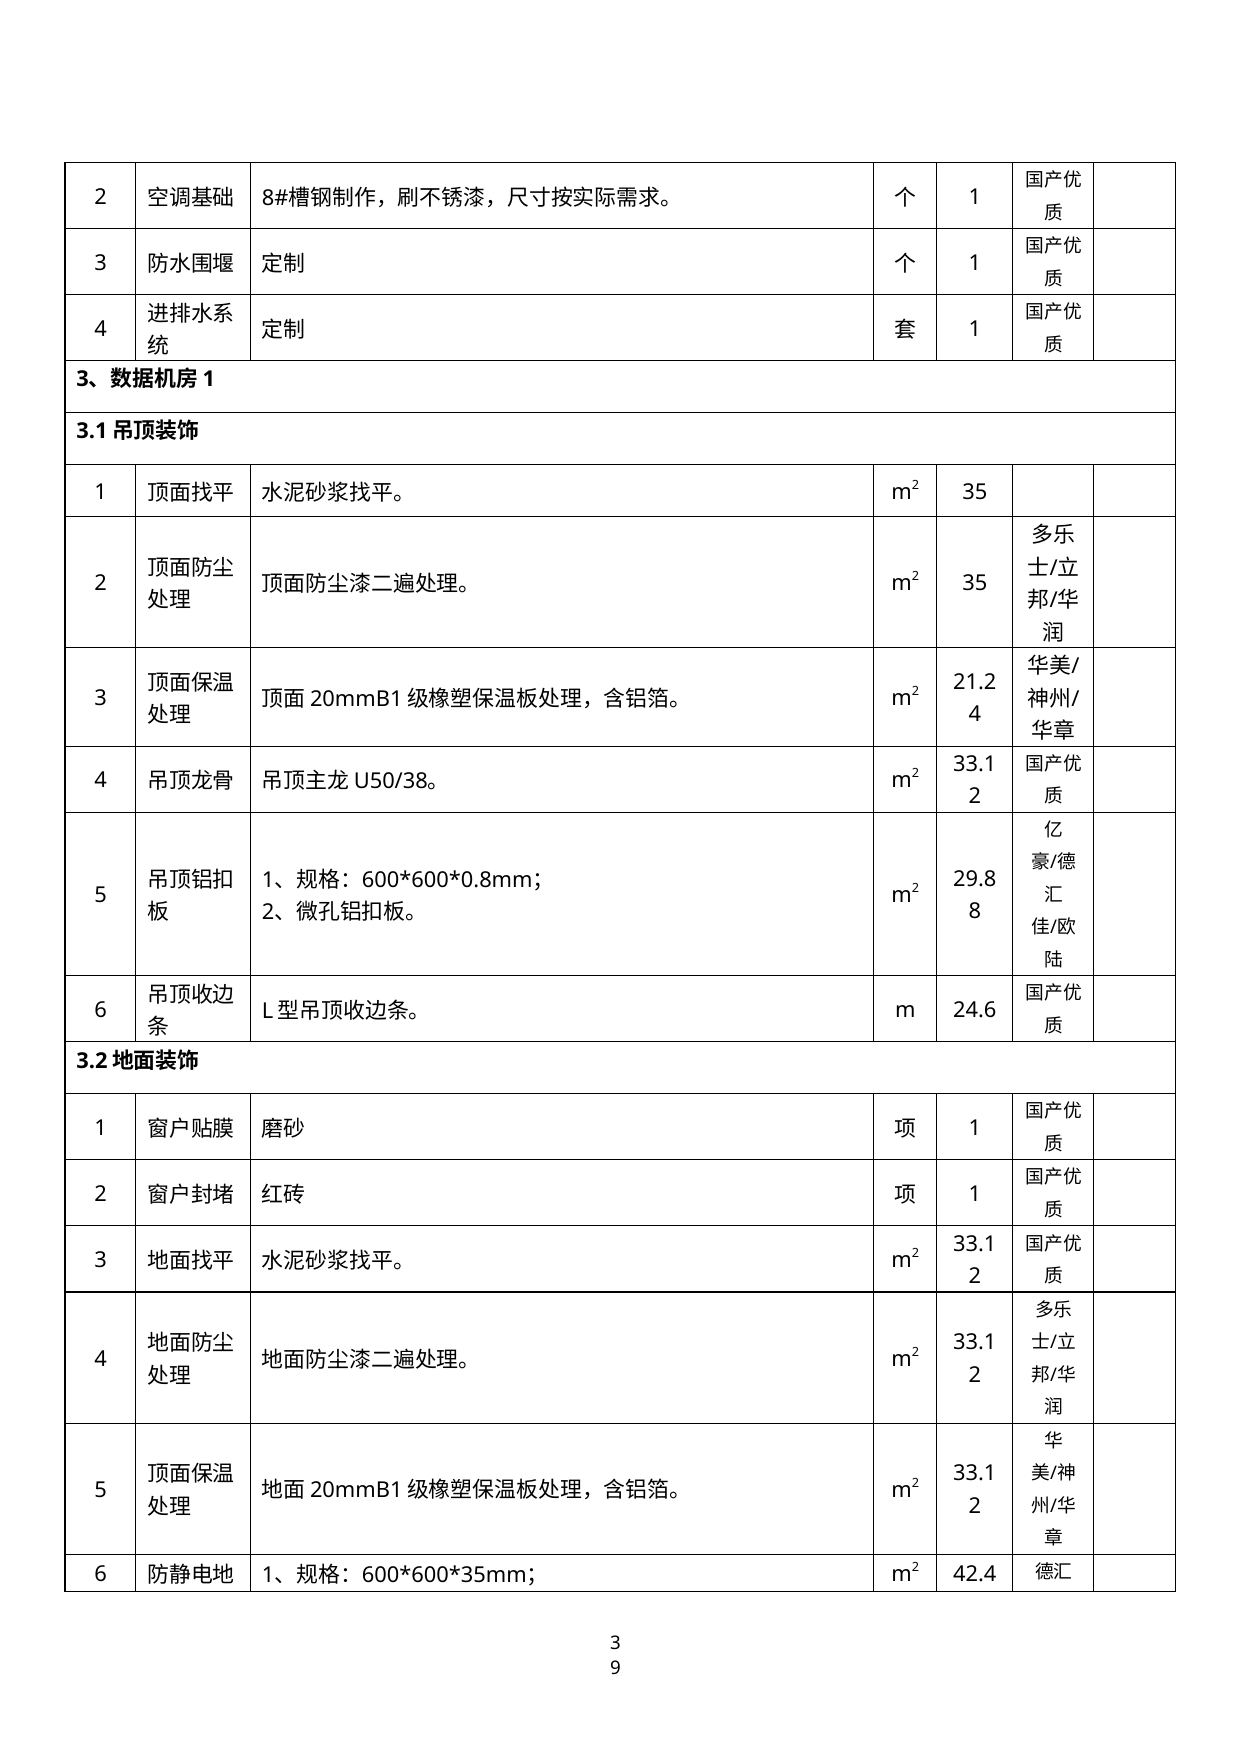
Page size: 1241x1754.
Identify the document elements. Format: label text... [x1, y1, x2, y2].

table_cell [1094, 1160, 1175, 1225]
table_cell 个 [874, 163, 936, 228]
table_cell 顶面防尘漆二遍处理。 [251, 517, 873, 647]
table_cell [1094, 229, 1175, 294]
table_cell [1094, 976, 1175, 1041]
table_cell 定制 [251, 295, 873, 360]
table_cell 1 [66, 465, 135, 516]
table_cell 红砖 [251, 1160, 873, 1225]
table_cell [1013, 465, 1093, 516]
table_cell [1094, 1226, 1175, 1291]
table_cell 国产优质 [1013, 229, 1093, 294]
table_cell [251, 163, 873, 228]
table_cell 多乐士/立邦/华润 [1013, 517, 1093, 647]
table_cell 3.2地面装饰 [66, 1042, 1175, 1093]
table_cell 5 [66, 813, 135, 975]
table_cell 国产优质 [1013, 163, 1093, 228]
table_cell 防静电地板 [136, 1555, 250, 1591]
table_cell 地面找平 [136, 1226, 250, 1291]
table_cell 顶面防尘处理 [136, 517, 250, 647]
table_cell 空调基础 [136, 163, 250, 228]
table_cell 磨砂 [251, 1094, 873, 1159]
table_cell m2 [874, 517, 936, 647]
table_cell m2 [874, 1293, 936, 1422]
table_cell 33.12 [937, 747, 1012, 812]
table_cell 3 [66, 1226, 135, 1291]
table_cell [1094, 517, 1175, 647]
table_cell 地面20mmB1级橡塑保温板处理，含铝箔。 [251, 1424, 873, 1553]
table_cell 4 [66, 1293, 135, 1422]
table_cell [1094, 1094, 1175, 1159]
table_cell 国产优质 [1013, 747, 1093, 812]
table_cell 亿豪/德汇佳/欧陆 [1013, 813, 1093, 975]
table_cell 吊顶主龙U50/38。 [251, 747, 873, 812]
table_cell [1094, 295, 1175, 360]
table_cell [251, 1555, 873, 1591]
table_cell [1094, 813, 1175, 975]
table_cell 个 [874, 229, 936, 294]
table_cell 1 [66, 1094, 135, 1159]
table_cell 水泥砂浆找平。 [251, 1226, 873, 1291]
table_cell 2 [66, 163, 135, 228]
table_cell [1094, 648, 1175, 746]
table_cell 防水围堰 [136, 229, 250, 294]
table_cell 3 [66, 648, 135, 746]
table_cell m [874, 976, 936, 1041]
table_cell m2 [874, 1424, 936, 1553]
table_cell 33.12 [937, 1293, 1012, 1422]
table_cell 吊顶收边条 [136, 976, 250, 1041]
table_cell 窗户封堵 [136, 1160, 250, 1225]
table_cell m2 [874, 747, 936, 812]
table_cell 1 [937, 163, 1012, 228]
table_cell 国产优质 [1013, 295, 1093, 360]
table_cell 顶面保温处理 [136, 1424, 250, 1553]
table_cell 6 [66, 1555, 135, 1591]
table_cell m2 [874, 648, 936, 746]
table_cell 35 [937, 465, 1012, 516]
table_cell 华美/神州/华章 [1013, 1424, 1093, 1553]
table_cell [1094, 747, 1175, 812]
table_cell 3 [66, 229, 135, 294]
table_cell 4 [66, 295, 135, 360]
table_cell 国产优质 [1013, 1226, 1093, 1291]
table_cell 2 [66, 1160, 135, 1225]
table_cell 33.12 [937, 1226, 1012, 1291]
table_cell 2 [66, 517, 135, 647]
table_cell 21.24 [937, 648, 1012, 746]
table_cell 华美/神州/华章 [1013, 648, 1093, 746]
table_cell 进排水系统 [136, 295, 250, 360]
table_cell 国产优质 [1013, 976, 1093, 1041]
table_cell 顶面保温处理 [136, 648, 250, 746]
table_cell 顶面找平 [136, 465, 250, 516]
table_cell 1 [937, 1094, 1012, 1159]
table_cell [1094, 1555, 1175, 1591]
table_cell m2 [874, 1226, 936, 1291]
table_cell 项 [874, 1094, 936, 1159]
table_cell 3、数据机房1 [66, 361, 1175, 412]
table_cell 1 [937, 229, 1012, 294]
table_cell m2 [874, 1555, 936, 1591]
table_cell 定制 [251, 229, 873, 294]
table_cell m2 [874, 813, 936, 975]
table_cell 4 [66, 747, 135, 812]
table_cell 35 [937, 517, 1012, 647]
table_cell 1、规格：600*600*0.8mm； 2、微孔铝扣板。 [251, 813, 873, 975]
table_cell 29.88 [937, 813, 1012, 975]
table_cell 国产优质 [1013, 1160, 1093, 1225]
table_cell 德汇佳/沈阳沈飞/沃尔德 [1013, 1555, 1093, 1591]
table_cell [1094, 1424, 1175, 1553]
table_cell 水泥砂浆找平。 [251, 465, 873, 516]
table_cell [1094, 163, 1175, 228]
table_cell 42.4 [937, 1555, 1012, 1591]
table_cell m2 [874, 465, 936, 516]
table_cell 项 [874, 1160, 936, 1225]
table_cell 吊顶铝扣板 [136, 813, 250, 975]
table_cell 套 [874, 295, 936, 360]
table_cell 地面防尘处理 [136, 1293, 250, 1422]
table_cell [1094, 465, 1175, 516]
table_cell 3.1吊顶装饰 [66, 413, 1175, 464]
table_cell 1 [937, 1160, 1012, 1225]
table_cell 吊顶龙骨 [136, 747, 250, 812]
table_cell 1 [937, 295, 1012, 360]
table_cell L型吊顶收边条。 [251, 976, 873, 1041]
table_cell 国产优质 [1013, 1094, 1093, 1159]
table_cell 窗户贴膜 [136, 1094, 250, 1159]
table_cell 多乐士/立邦/华润 [1013, 1293, 1093, 1422]
table_cell 24.6 [937, 976, 1012, 1041]
table_cell 33.12 [937, 1424, 1012, 1553]
table_cell 地面防尘漆二遍处理。 [251, 1293, 873, 1422]
table_cell 顶面20mmB1级橡塑保温板处理，含铝箔。 [251, 648, 873, 746]
table_cell 6 [66, 976, 135, 1041]
table_cell 5 [66, 1424, 135, 1553]
table_cell [1094, 1293, 1175, 1422]
